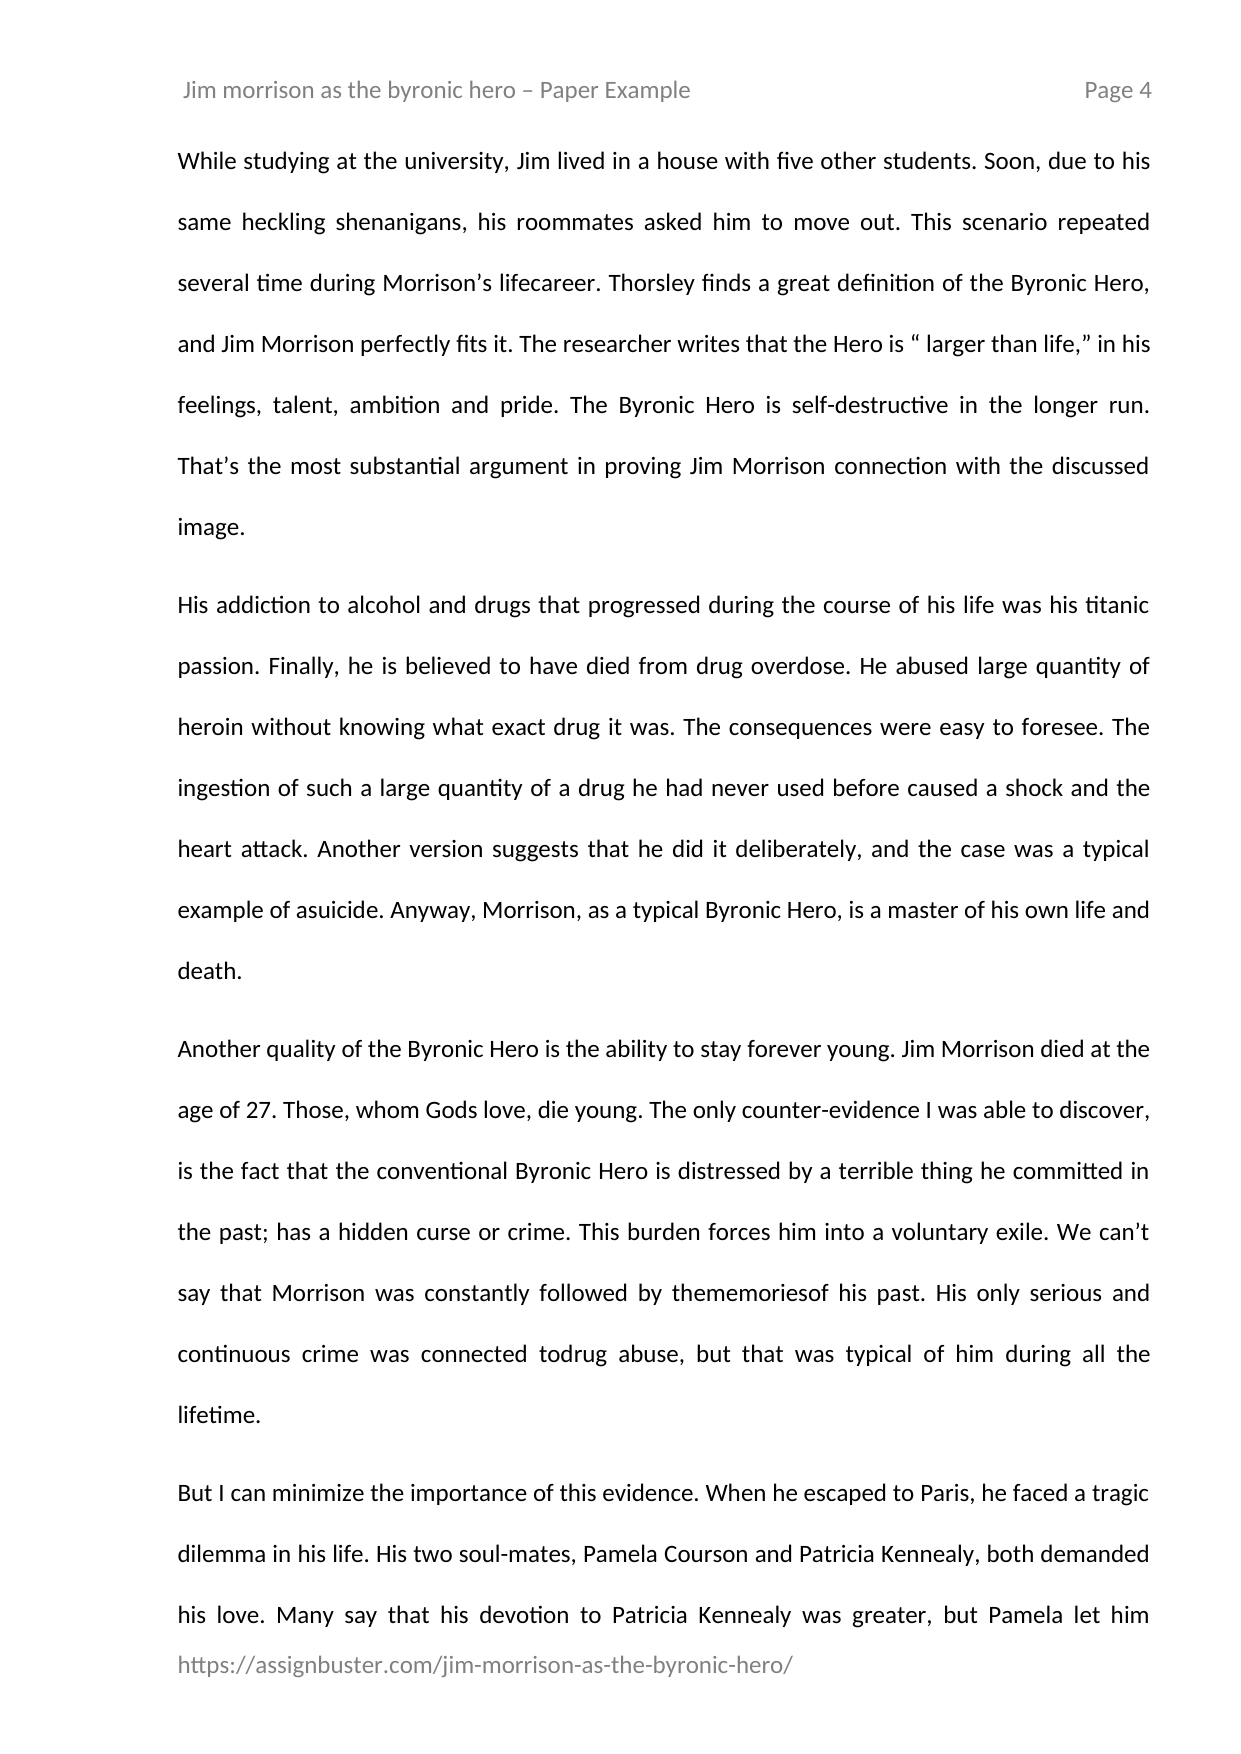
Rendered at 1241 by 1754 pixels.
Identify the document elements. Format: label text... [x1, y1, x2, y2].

text His addiction to alcohol and drugs that progressed during the course of his life was his titanic passion. Finally, he is believed to have died from drug overdose. He abused large quantity of heroin without knowing what exact drug it was. The consequences were easy to foresee. The ingestion of such a large quantity of a drug he had never used before caused a shock and the heart attack. Another version suggests that he did it deliberately, and the case was a typical example of asuicide. Anyway, Morrison, as a typical Byronic Hero, is a master of his own life and death. [177, 589, 1152, 986]
text While studying at the university, Jim lived in a house with five other students. Soon, due to his same heckling shenanigans, his roommates asked him to move out. This scenario repeated several time during Morrison’s lifecareer. Thorsley finds a great definition of the Byronic Hero, and Jim Morrison perfectly fits it. The researcher writes that the Hero is “ larger than life,” in his feelings, talent, ambition and pride. The Byronic Hero is self-destructive in the longer run. That’s the most substantial argument in proving Jim Morrison connection with the discussed image. [177, 145, 1152, 542]
text Another quality of the Byronic Hero is the ability to stay forever young. Jim Morrison died at the age of 27. Those, whom Gods love, die young. The only counter-evidence I was able to discover, is the fact that the conventional Byronic Hero is distressed by a terrible thing he committed in the past; has a hidden curse or crime. This burden forces him into a voluntary exile. We can’t say that Morrison was constantly followed by thememoriesof his past. His only serious and continuous crime was connected todrug abuse, but that was typical of him during all the lifetime. [177, 1033, 1152, 1430]
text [177, 1477, 1152, 1629]
